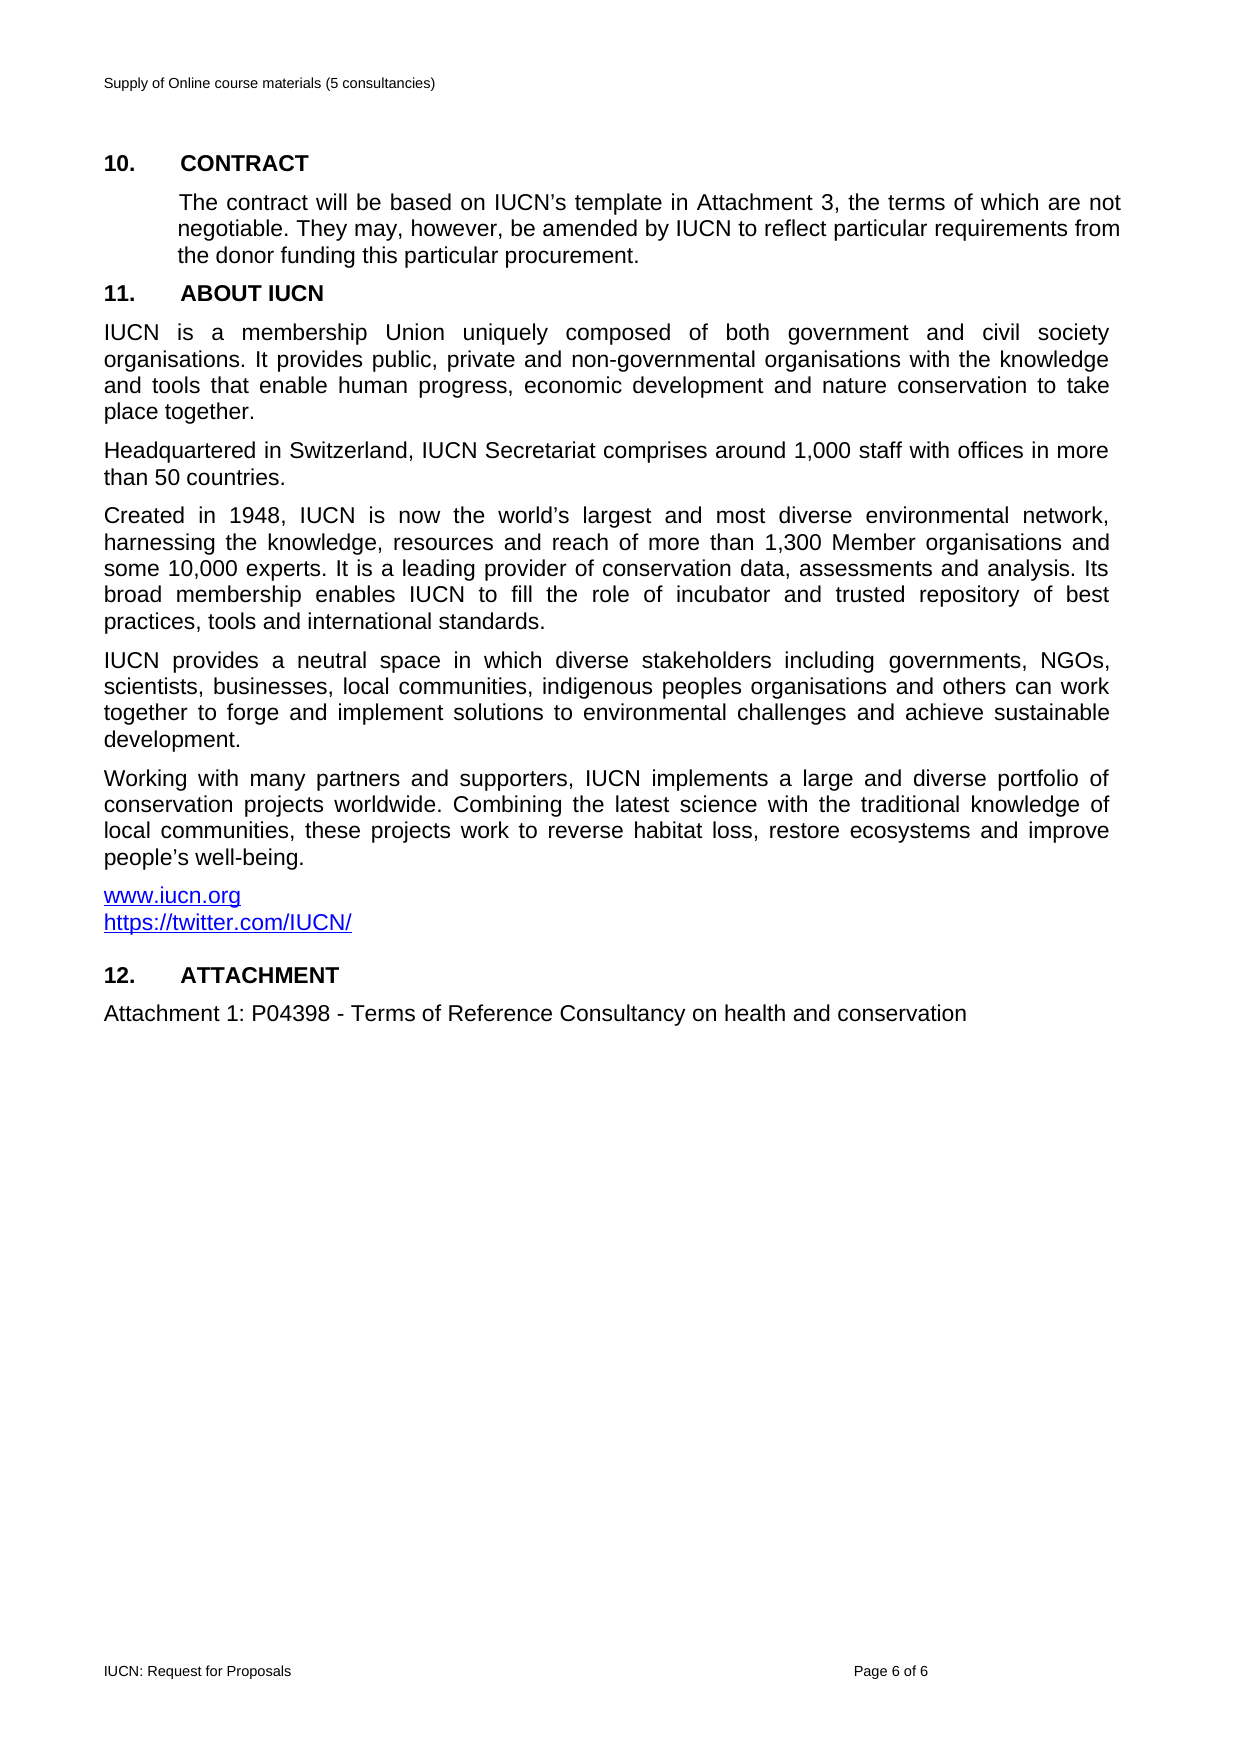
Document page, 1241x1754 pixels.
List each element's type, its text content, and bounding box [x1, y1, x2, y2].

subtitle Contract [103, 150, 1122, 176]
text IUCN provides a neutral space in which diverse stakeholders including governments, NGOs, scientists, businesses, local communities, indigenous peoples organisations and others can work together to forge and implement solutions to environmental challenges and achieve sustainable development. [103, 647, 1110, 752]
text www.iucn.org [103, 882, 1110, 909]
text https://twitter.com/IUCN/ [103, 909, 1110, 935]
text Headquartered in Switzerland, IUCN Secretariat comprises around 1,000 staff with offices in more than 50 countries. [103, 437, 1110, 490]
subtitle ATTACHMENT [103, 962, 1122, 988]
text Working with many partners and supporters, IUCN implements a large and diverse portfolio of conservation projects worldwide. Combining the latest science with the traditional knowledge of local communities, these projects work to reverse habitat loss, restore ecosystems and improve people’s well-being. [103, 764, 1110, 870]
text Created in 1948, IUCN is now the world’s largest and most diverse environmental network, harnessing the knowledge, resources and reach of more than 1,300 Member organisations and some 10,000 experts. It is a leading provider of conservation data, assessments and analysis. Its broad membership enables IUCN to fill the role of incubator and trusted repository of best practices, tools and international standards. [103, 502, 1110, 634]
subtitle About IUCN [103, 280, 1122, 307]
text IUCN is a membership Union uniquely composed of both government and civil society organisations. It provides public, private and non-governmental organisations with the knowledge and tools that enable human progress, economic development and nature conservation to take place together. [103, 319, 1110, 425]
subtitle Attachment 1: P04398 - Terms of Reference Consultancy on health and conservation [103, 1000, 1122, 1027]
text The contract will be based on IUCN’s template in Attachment 3, the terms of which are not negotiable. They may, however, be amended by IUCN to reflect particular requirements from the donor funding this particular procurement. [177, 189, 1122, 268]
